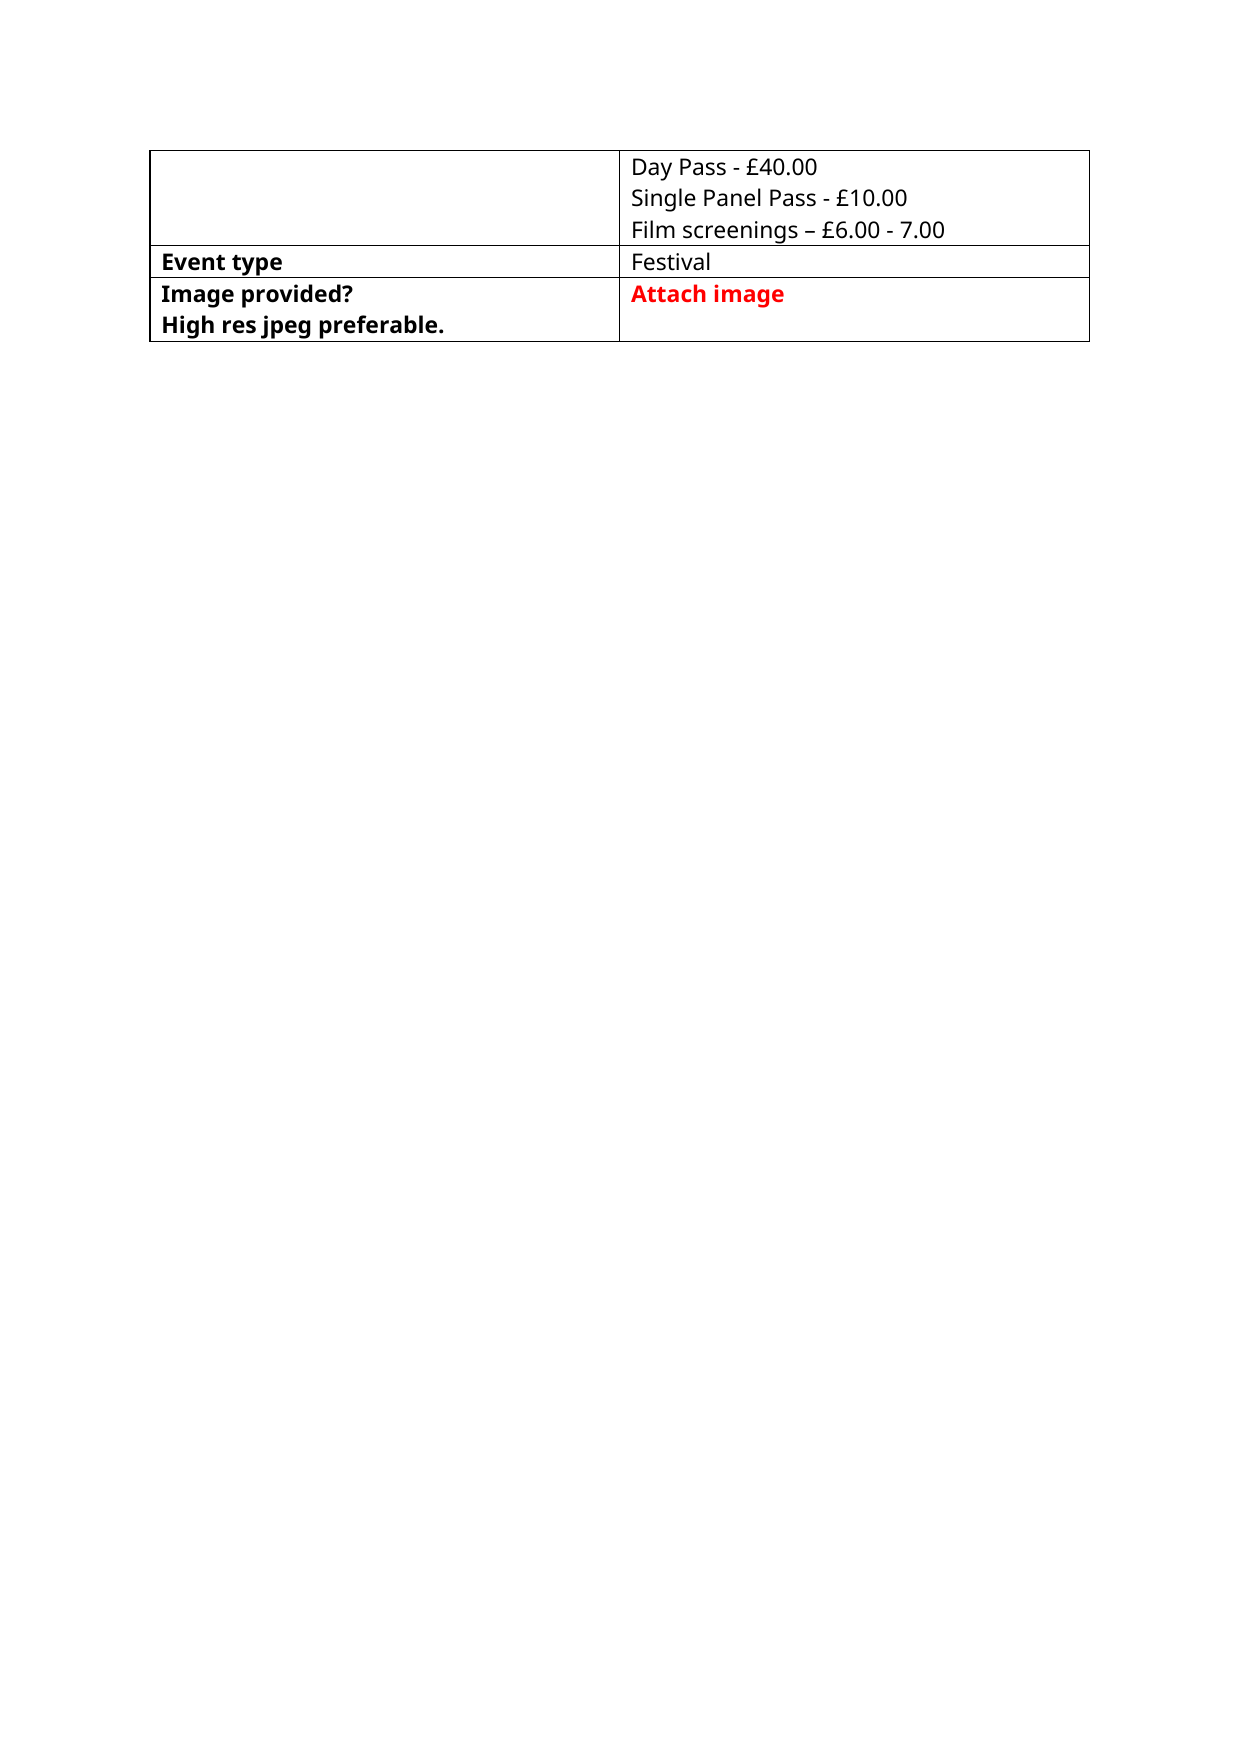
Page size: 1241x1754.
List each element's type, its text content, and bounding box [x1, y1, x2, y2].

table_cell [151, 151, 619, 245]
table_cell Attach image [620, 278, 1089, 341]
table_cell Festival [620, 246, 1089, 277]
table_cell Image provided? High res jpeg preferable. [151, 278, 619, 341]
table_cell Event type [151, 246, 619, 277]
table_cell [620, 151, 1089, 245]
